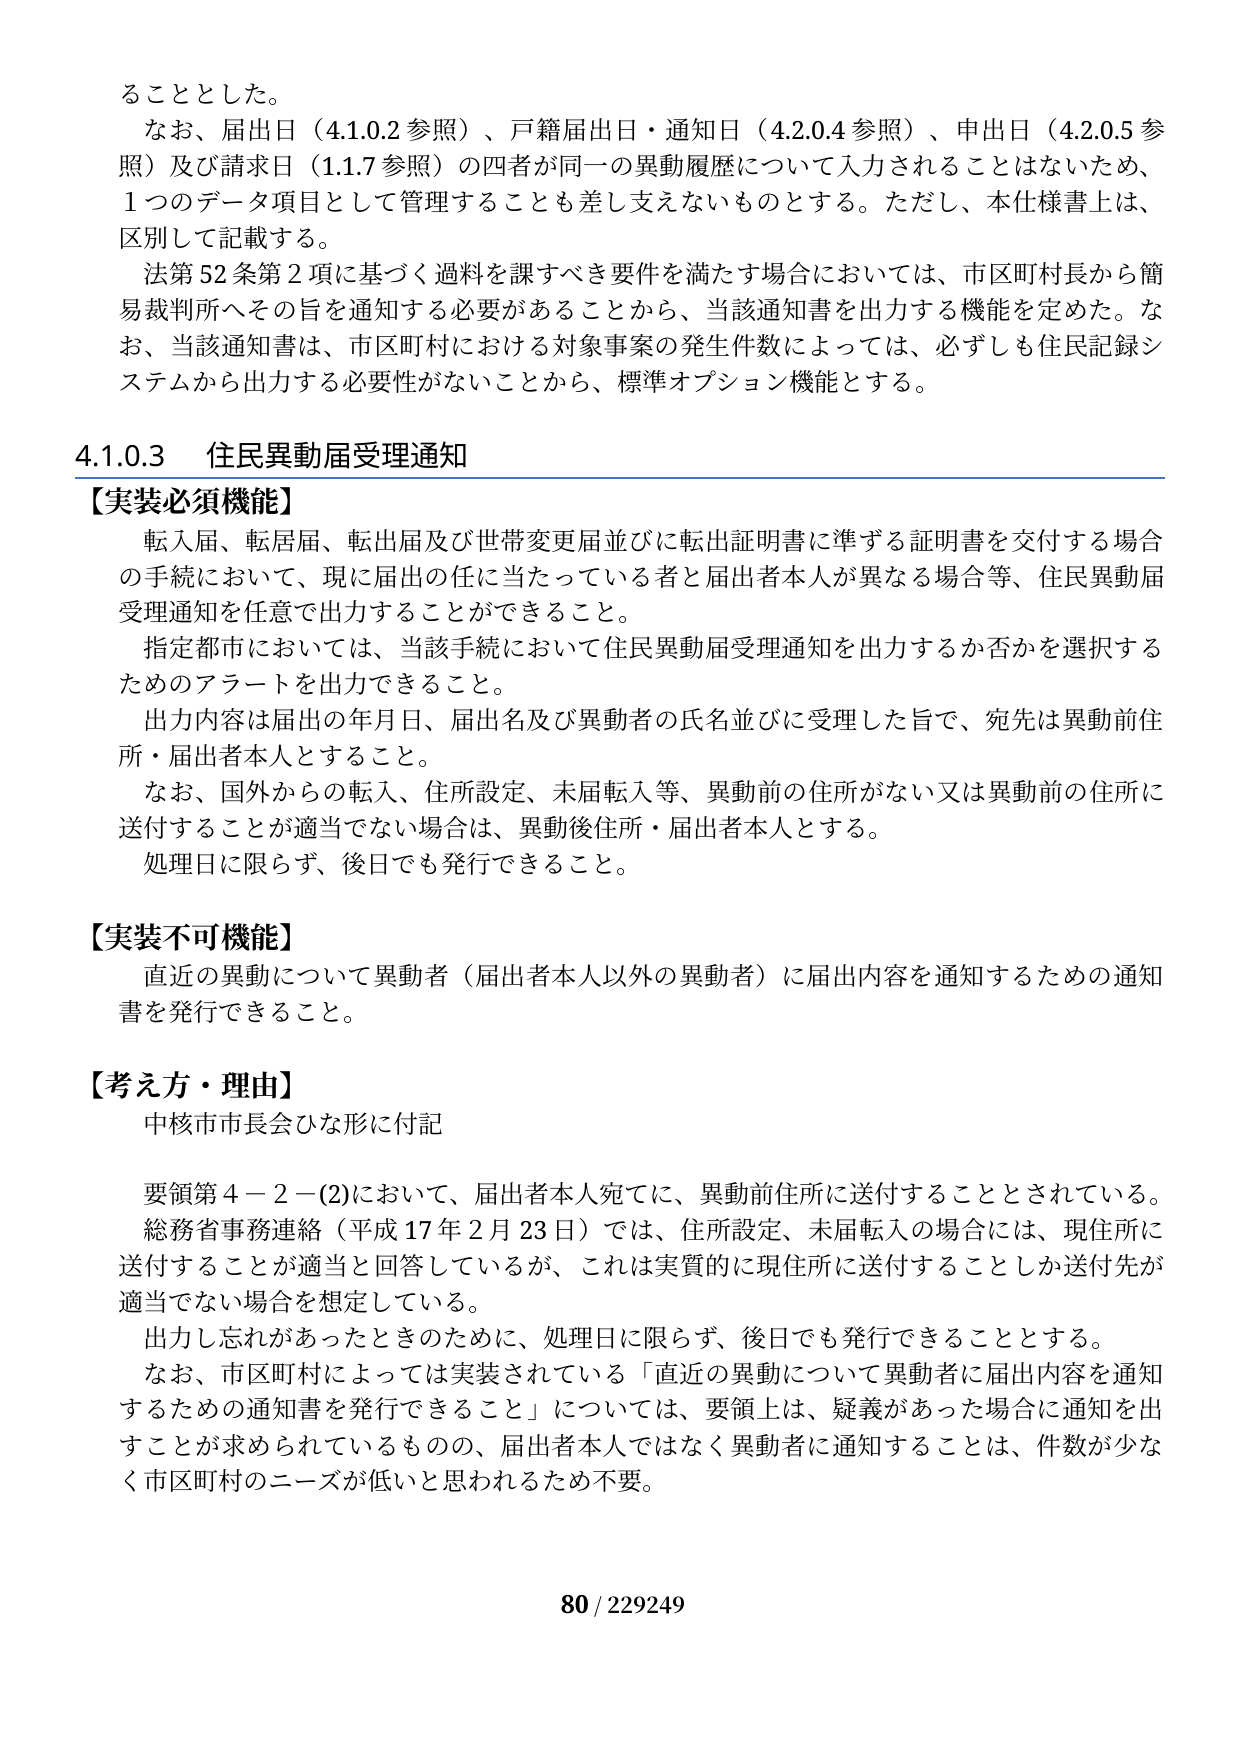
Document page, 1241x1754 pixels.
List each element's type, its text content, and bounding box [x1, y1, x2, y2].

text 要領第４－２－(2)において、届出者本人宛てに、異動前住所に送付することとされている。 [119, 1174, 1165, 1210]
text 【実装不可機能】 [75, 915, 1165, 957]
text 【実装必須機能】 [75, 479, 1165, 521]
subtitle 4.1.0.3 住民異動届受理通知 [75, 433, 1165, 477]
text 法第52条第２項に基づく過料を課すべき要件を満たす場合においては、市区町村長から簡易裁判所へその旨を通知する必要があることから、当該通知書を出力する機能を定めた。なお、当該通知書は、市区町村における対象事案の発生件数によっては、必ずしも住民記録システムから出力する必要性がないことから、標準オプション機能とする。 [119, 255, 1165, 399]
text 出力し忘れがあったときのために、処理日に限らず、後日でも発行できることとする。 [119, 1318, 1165, 1354]
text なお、届出日（4.1.0.2参照）、戸籍届出日・通知日（4.2.0.4参照）、申出日（4.2.0.5参照）及び請求日（1.1.7参照）の四者が同一の異動履歴について入力されることはないため、１つのデータ項目として管理することも差し支えないものとする。ただし、本仕様書上は、区別して記載する。 [119, 111, 1165, 255]
text 総務省事務連絡（平成17年２月23日）では、住所設定、未届転入の場合には、現住所に送付することが適当と回答しているが、これは実質的に現住所に送付することしか送付先が適当でない場合を想定している。 [119, 1210, 1165, 1318]
text 直近の異動について異動者（届出者本人以外の異動者）に届出内容を通知するための通知書を発行できること。 [119, 957, 1165, 1028]
text 中核市市長会ひな形に付記 [119, 1104, 1165, 1140]
text 【考え方・理由】 [75, 1062, 1165, 1104]
text 出力内容は届出の年月日、届出名及び異動者の氏名並びに受理した旨で、宛先は異動前住所・届出者本人とすること。 [119, 701, 1165, 773]
text なお、市区町村によっては実装されている「直近の異動について異動者に届出内容を通知するための通知書を発行できること」については、要領上は、疑義があった場合に通知を出すことが求められているものの、届出者本人ではなく異動者に通知することは、件数が少なく市区町村のニーズが低いと思われるため不要。 [119, 1354, 1165, 1498]
text なお、国外からの転入、住所設定、未届転入等、異動前の住所がない又は異動前の住所に送付することが適当でない場合は、異動後住所・届出者本人とする。 [119, 773, 1165, 845]
text 指定都市においては、当該手続において住民異動届受理通知を出力するか否かを選択するためのアラートを出力できること。 [119, 629, 1165, 701]
text 転入届、転居届、転出届及び世帯変更届並びに転出証明書に準ずる証明書を交付する場合の手続において、現に届出の任に当たっている者と届出者本人が異なる場合等、住民異動届受理通知を任意で出力することができること。 [119, 521, 1165, 629]
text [119, 75, 1165, 111]
text 処理日に限らず、後日でも発行できること。 [119, 845, 1165, 881]
